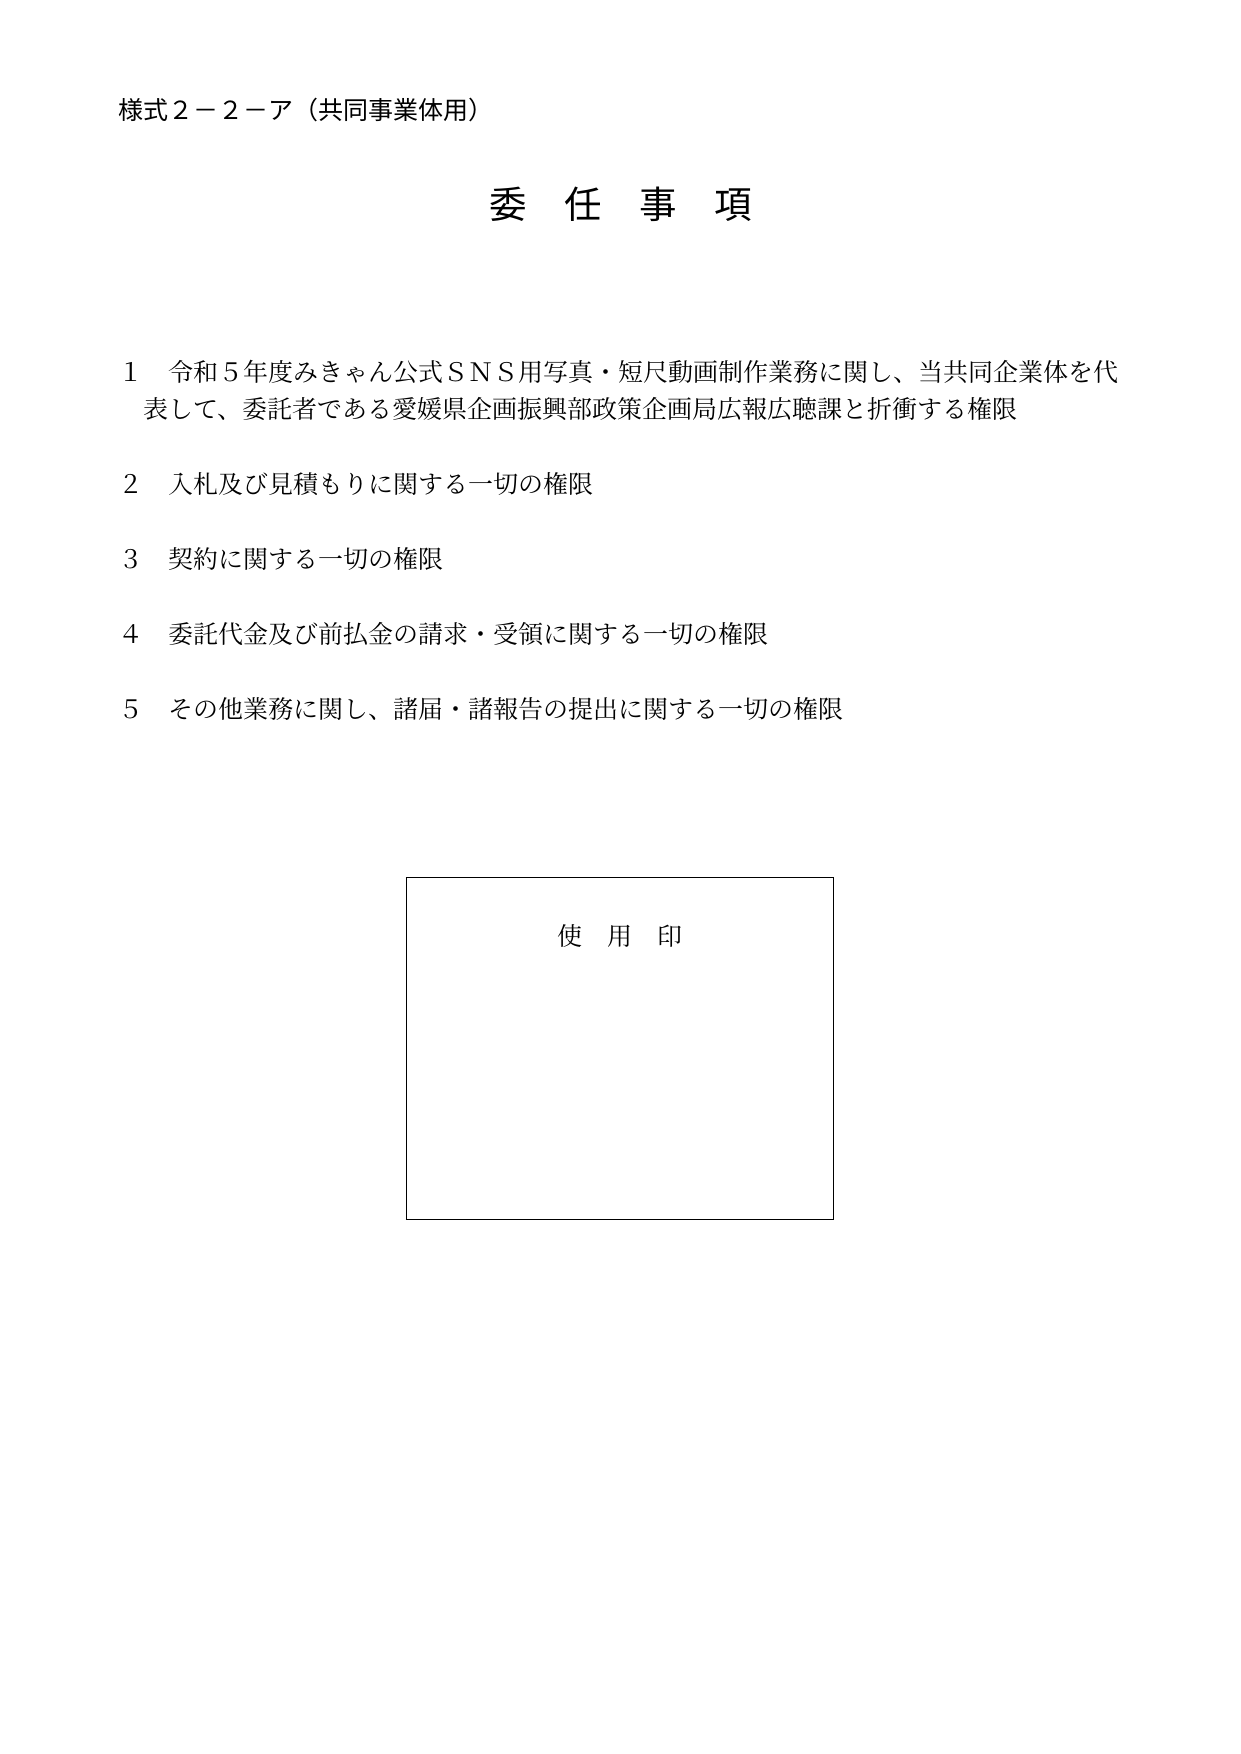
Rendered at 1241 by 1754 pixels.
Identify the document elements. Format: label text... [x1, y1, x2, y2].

text ４ 委託代金及び前払金の請求・受領に関する一切の権限 [118, 614, 1122, 652]
text ５ その他業務に関し、諸届・諸報告の提出に関する一切の権限 [118, 689, 1122, 727]
text ３ 契約に関する一切の権限 [118, 539, 1122, 577]
text 委 任 事 項 [118, 164, 1122, 239]
text １ 令和５年度みきゃん公式ＳＮＳ用写真・短尺動画制作業務に関し、当共同企業体を代表して、委託者である愛媛県企画振興部政策企画局広報広聴課と折衝する権限 [118, 352, 1122, 427]
text ２ 入札及び見積もりに関する一切の権限 [118, 464, 1122, 502]
text 様式２－２－ア（共同事業体用） [118, 89, 1122, 127]
table_header 使 用 印 [407, 878, 833, 1219]
